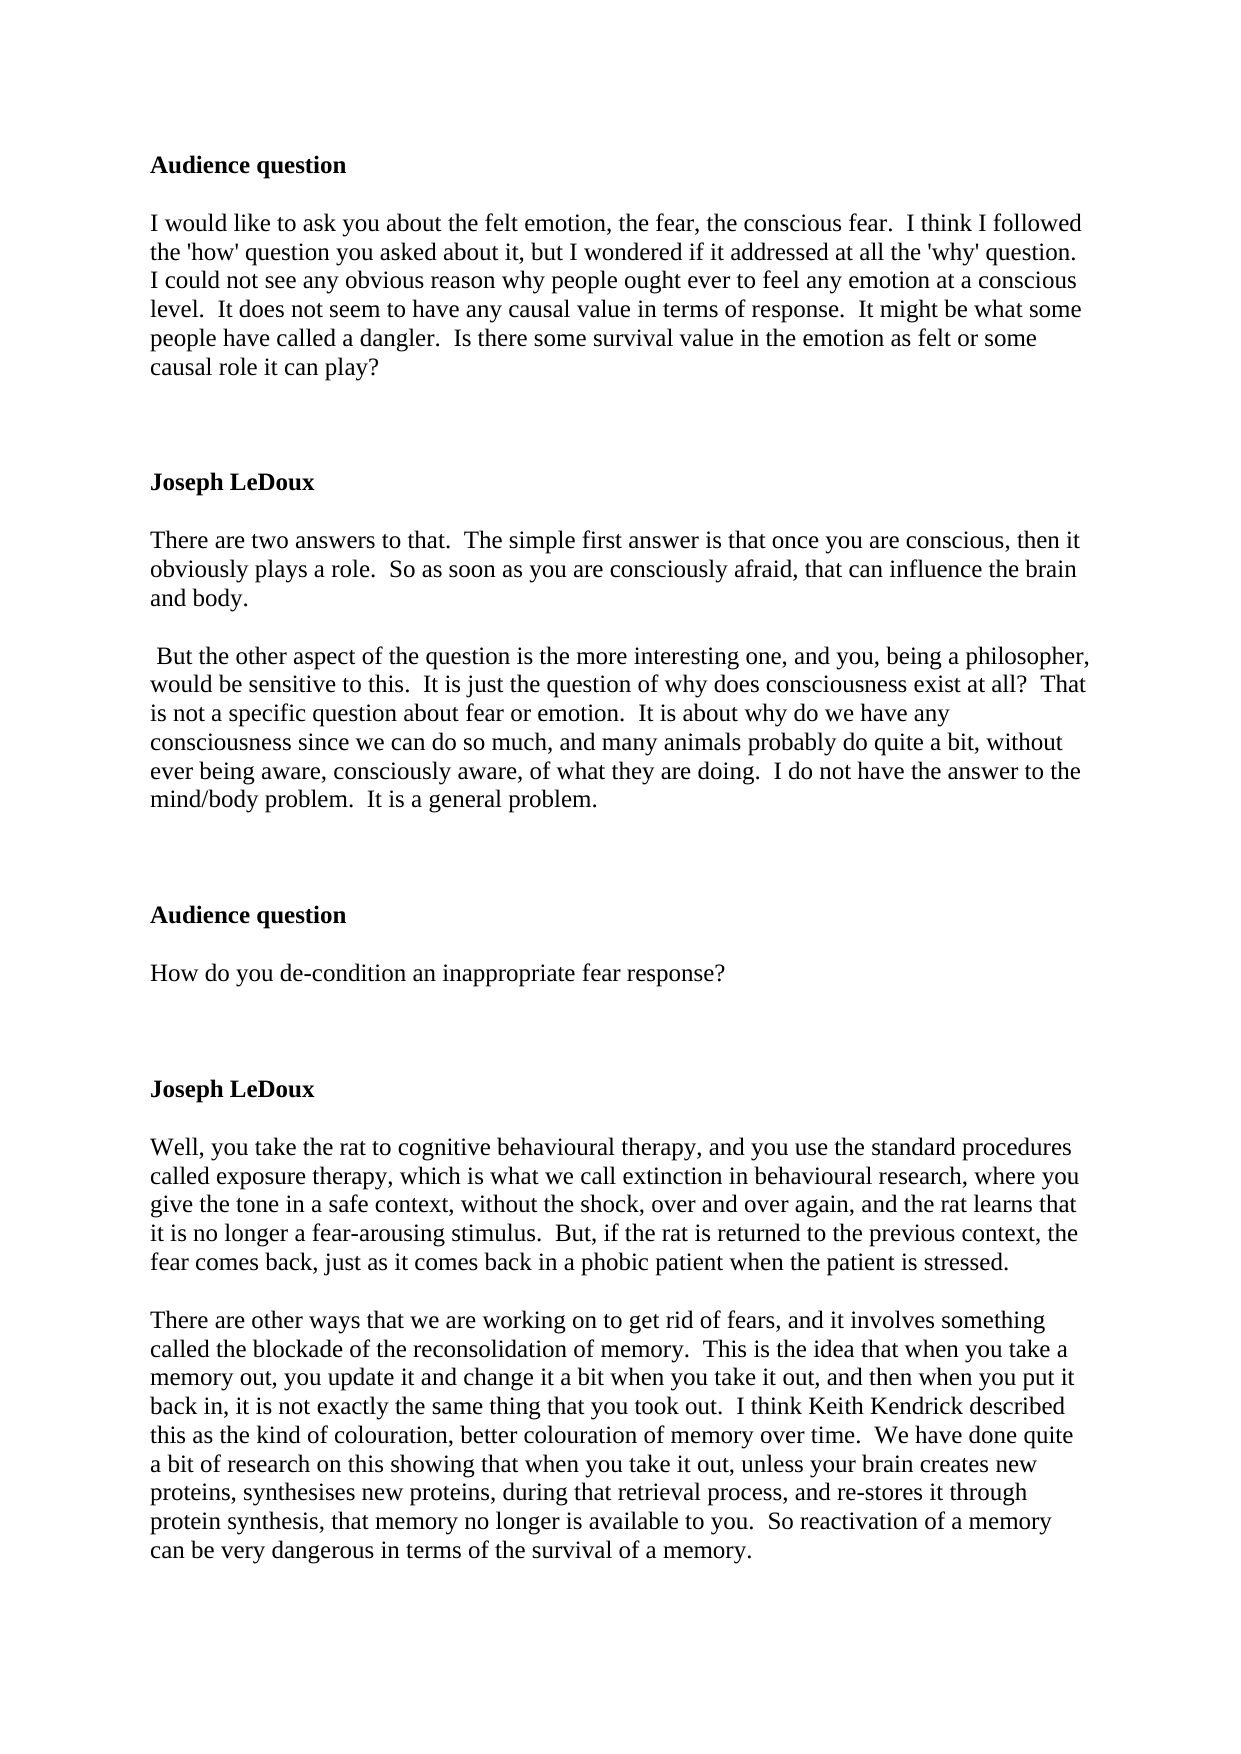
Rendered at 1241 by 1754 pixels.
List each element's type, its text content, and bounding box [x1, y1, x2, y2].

text Well, you take the rat to cognitive behavioural therapy, and you use the standard procedures called exposure therapy, which is what we call extinction in behavioural research, where you give the tone in a safe context, without the shock, over and over again, and the rat learns that it is no longer a fear-arousing stimulus. But, if the rat is returned to the previous context, the fear comes back, just as it comes back in a phobic patient when the patient is stressed. [150, 1132, 1090, 1276]
text I would like to ask you about the felt emotion, the fear, the conscious fear. I think I followed the 'how' question you asked about it, but I wondered if it addressed at all the 'why' question. I could not see any obvious reason why people ought ever to feel any emotion at a conscious level. It does not seem to have any causal value in terms of response. It might be what some people have called a dangler. Is there some survival value in the emotion as felt or some causal role it can play? [150, 208, 1090, 380]
text Audience question [150, 900, 1090, 929]
text Audience question [150, 150, 1090, 179]
text But the other aspect of the question is the more interesting one, and you, being a philosopher, would be sensitive to this. It is just the question of why does consciousness exist at all? That is not a specific question about fear or emotion. It is about why do we have any consciousness since we can do so much, and many animals probably do quite a bit, without ever being aware, consciously aware, of what they are doing. I do not have the answer to the mind/body problem. It is a general problem. [150, 641, 1090, 813]
text Joseph LeDoux [150, 467, 1090, 496]
text There are other ways that we are working on to get rid of fears, and it involves something called the blockade of the reconsolidation of memory. This is the idea that when you take a memory out, you update it and change it a bit when you take it out, and then when you put it back in, it is not exactly the same thing that you took out. I think Keith Kendrick described this as the kind of colouration, better colouration of memory over time. We have done quite a bit of research on this showing that when you take it out, unless your brain creates new proteins, synthesises new proteins, during that retrieval process, and re-stores it through protein synthesis, that memory no longer is available to you. So reactivation of a memory can be very dangerous in terms of the survival of a memory. [150, 1305, 1090, 1564]
text There are two answers to that. The simple first answer is that once you are conscious, then it obviously plays a role. So as soon as you are consciously afraid, that can influence the brain and body. [150, 525, 1090, 612]
text Joseph LeDoux [150, 1074, 1090, 1103]
text How do you de-condition an inappropriate fear response? [150, 958, 1090, 987]
